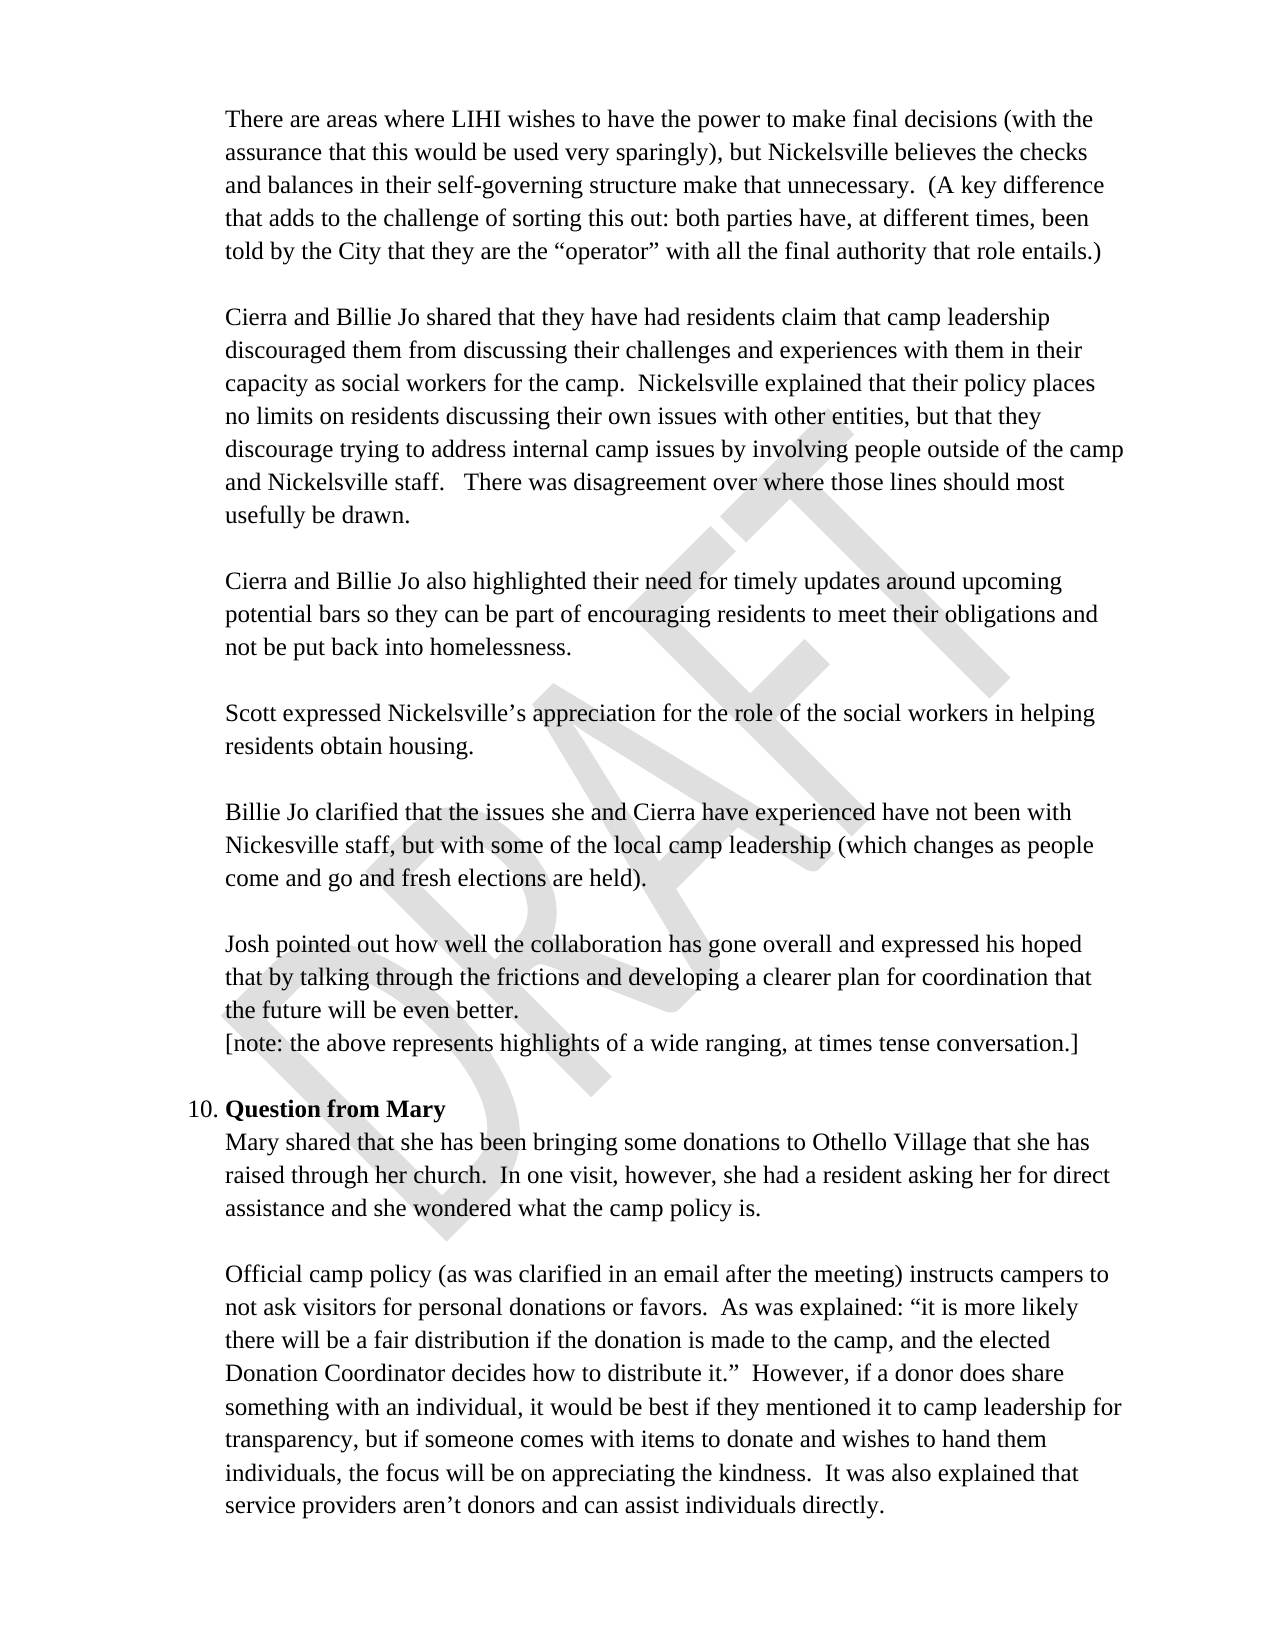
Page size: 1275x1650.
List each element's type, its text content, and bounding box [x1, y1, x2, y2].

list Question from Mary Mary shared that she has been bringing some donations to Othello Village that she has raised through her church. In one visit, however, she had a resident asking her for direct assistance and she wondered what the camp policy is. Official camp policy (as was clarified in an email after the meeting) instructs campers to not ask visitors for personal donations or favors. As was explained: “it is more likely there will be a fair distribution if the donation is made to the camp, and the elected Donation Coordinator decides how to distribute it.” However, if a donor does share something with an individual, it would be best if they mentioned it to camp leadership for transparency, but if someone comes with items to donate and wishes to hand them individuals, the focus will be on appreciating the kindness. It was also explained that service providers aren’t donors and can assist individuals directly. [187, 1094, 1125, 1519]
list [187, 104, 1125, 1090]
